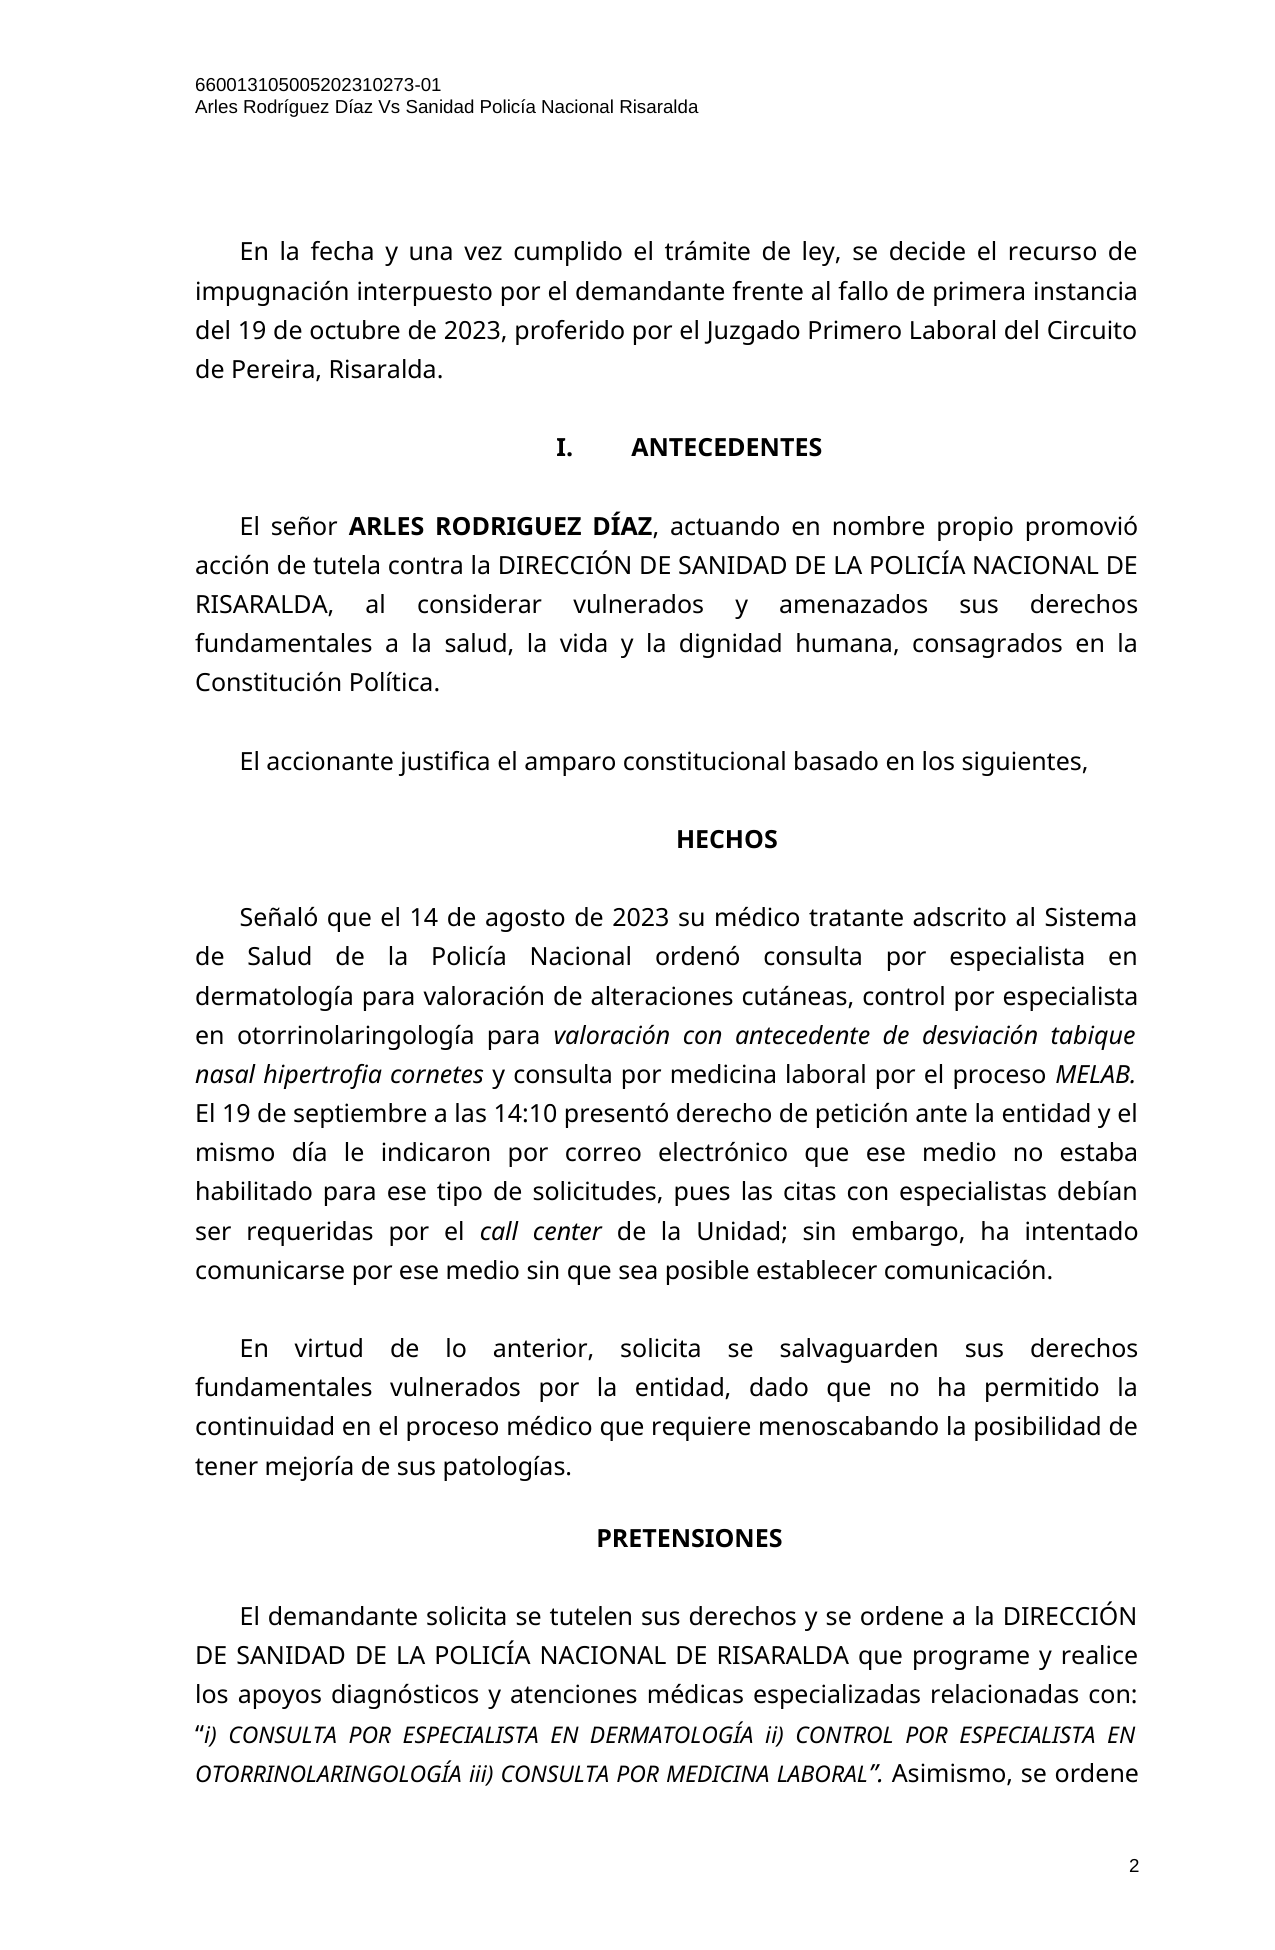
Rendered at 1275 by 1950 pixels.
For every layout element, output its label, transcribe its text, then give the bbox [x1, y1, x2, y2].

text En la fecha y una vez cumplido el trámite de ley, se decide el recurso de impugnación interpuesto por el demandante frente al fallo de primera instancia del 19 de octubre de 2023, proferido por el Juzgado Primero Laboral del Circuito de Pereira, Risaralda. [195, 234, 1139, 386]
text El accionante justifica el amparo constitucional basado en los siguientes, [195, 743, 1139, 777]
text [195, 1599, 1139, 1789]
text PRETENSIONES [195, 1521, 1139, 1554]
text Señaló que el 14 de agosto de 2023 su médico tratante adscrito al Sistema de Salud de la Policía Nacional ordenó consulta por especialista en dermatología para valoración de alteraciones cutáneas, control por especialista en otorrinolaringología para valoración con antecedente de desviación tabique nasal hipertrofia cornetes y consulta por medicina laboral por el proceso MELAB. El 19 de septiembre a las 14:10 presentó derecho de petición ante la entidad y el mismo día le indicaron por correo electrónico que ese medio no estaba habilitado para ese tipo de solicitudes, pues las citas con especialistas debían ser requeridas por el call center de la Unidad; sin embargo, ha intentado comunicarse por ese medio sin que sea posible establecer comunicación. [195, 900, 1139, 1286]
list HECHOS [314, 822, 1139, 856]
text El señor ARLES RODRIGUEZ DÍAZ, actuando en nombre propio promovió acción de tutela contra la DIRECCIÓN DE SANIDAD DE LA POLICÍA NACIONAL DE RISARALDA, al considerar vulnerados y amenazados sus derechos fundamentales a la salud, la vida y la dignidad humana, consagrados en la Constitución Política. [195, 508, 1139, 699]
text En virtud de lo anterior, solicita se salvaguarden sus derechos fundamentales vulnerados por la entidad, dado que no ha permitido la continuidad en el proceso médico que requiere menoscabando la posibilidad de tener mejoría de sus patologías. [195, 1331, 1139, 1482]
list ANTECEDENTES [239, 430, 1139, 464]
